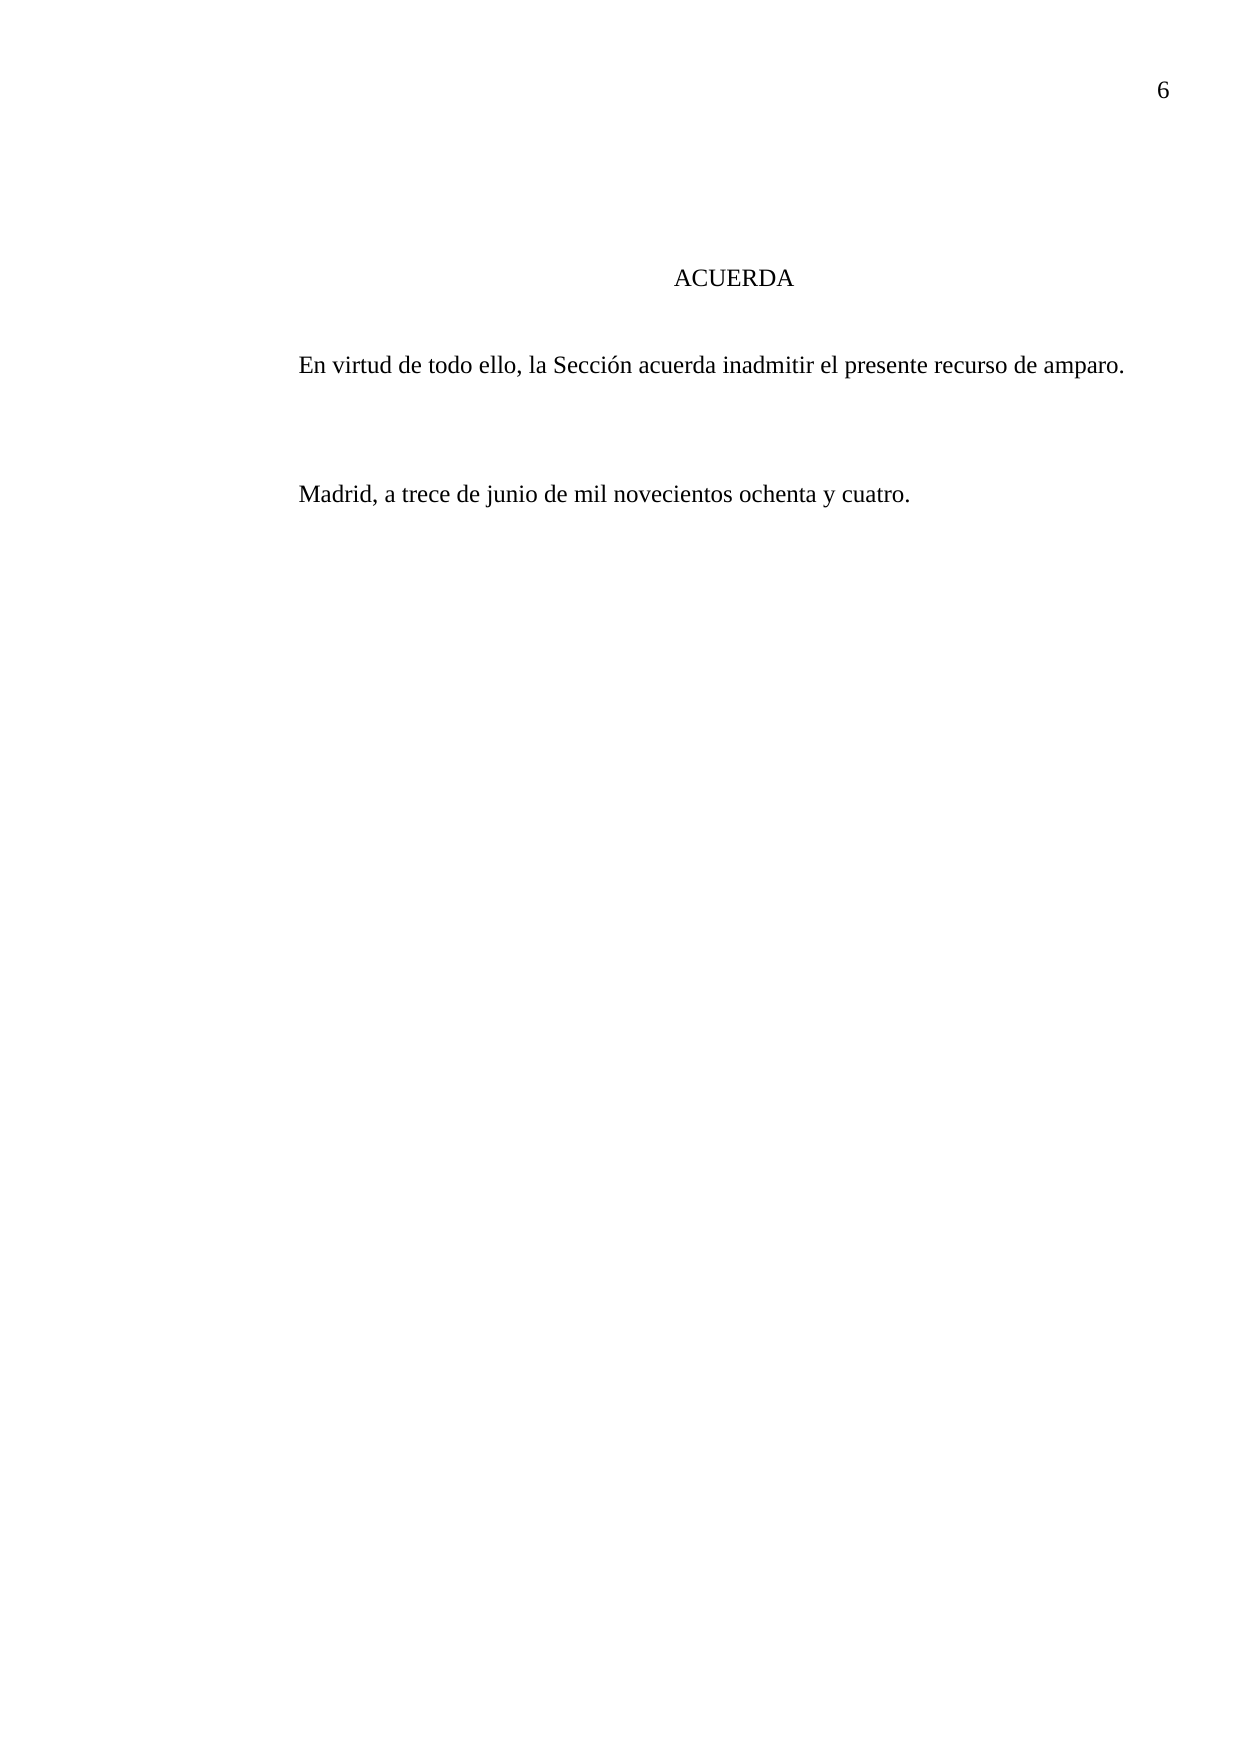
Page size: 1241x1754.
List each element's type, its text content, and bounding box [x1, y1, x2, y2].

text Madrid, a trece de junio de mil novecientos ochenta y cuatro. [224, 479, 1169, 508]
text ACUERDA [224, 263, 1169, 292]
text En virtud de todo ello, la Sección acuerda inadmitir el presente recurso de amparo. [224, 350, 1169, 378]
